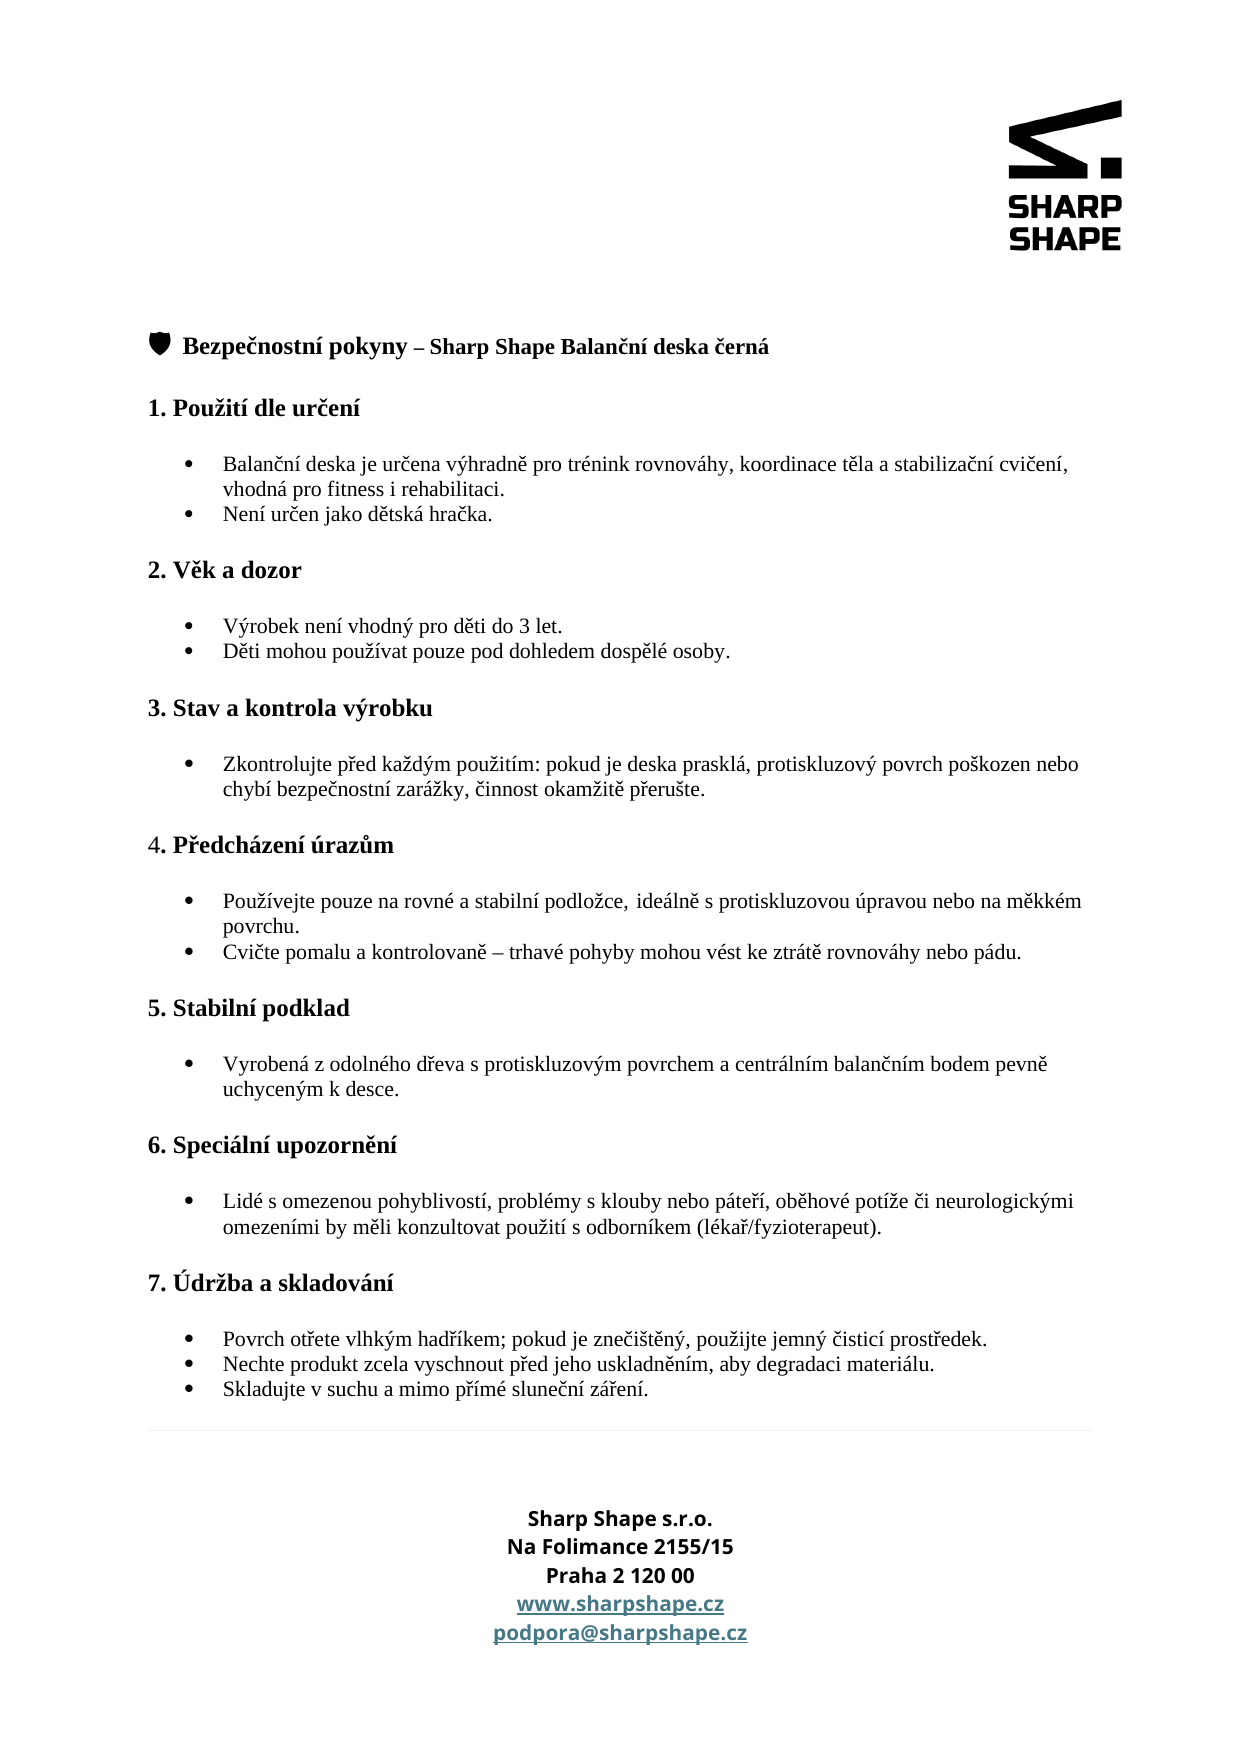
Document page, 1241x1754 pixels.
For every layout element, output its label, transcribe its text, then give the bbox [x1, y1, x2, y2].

text 2. Věk a dozor [148, 555, 1093, 584]
list Děti mohou používat pouze pod dohledem dospělé osoby. [185, 638, 1093, 664]
list Balanční deska je určena výhradně pro trénink rovnováhy, koordinace těla a stabilizační cvičení, vhodná pro fitness i rehabilitaci. [185, 451, 1093, 501]
list Povrch otřete vlhkým hadříkem; pokud je znečištěný, použijte jemný čisticí prostředek. [185, 1326, 1093, 1351]
list Nechte produkt zcela vyschnout před jeho uskladněním, aby degradaci materiálu. [185, 1351, 1093, 1376]
list Skladujte v suchu a mimo přímé sluneční záření. [185, 1376, 1093, 1402]
list Vyrobená z odolného dřeva s protiskluzovým povrchem a centrálním balančním bodem pevně uchyceným k desce. [185, 1051, 1093, 1101]
text 1. Použití dle určení [148, 393, 1093, 421]
list Zkontrolujte před každým použitím: pokud je deska prasklá, protiskluzový povrch poškozen nebo chybí bezpečnostní zarážky, činnost okamžitě přerušte. [185, 751, 1093, 801]
list Není určen jako dětská hračka. [185, 501, 1093, 526]
text 5. Stabilní podklad [148, 993, 1093, 1022]
picture [889, 0, 1240, 351]
list Lidé s omezenou pohyblivostí, problémy s klouby nebo páteří, oběhové potíže či neurologickými omezeními by měli konzultovat použití s odborníkem (lékař/fyzioterapeut). [185, 1188, 1093, 1239]
text 4. Předcházení úrazům [148, 830, 1093, 859]
list Používejte pouze na rovné a stabilní podložce, ideálně s protiskluzovou úpravou nebo na měkkém povrchu. [185, 888, 1093, 939]
text 3. Stav a kontrola výrobku [148, 693, 1093, 722]
list Výrobek není vhodný pro děti do 3 let. [185, 613, 1093, 638]
list Cvičte pomalu a kontrolovaně – trhavé pohyby mohou vést ke ztrátě rovnováhy nebo pádu. [185, 939, 1093, 964]
subtitle 🛡️ Bezpečnostní pokyny – Sharp Shape Balanční deska černá [148, 316, 1093, 363]
text 7. Údržba a skladování [148, 1268, 1093, 1297]
text 6. Speciální upozornění [148, 1131, 1093, 1159]
